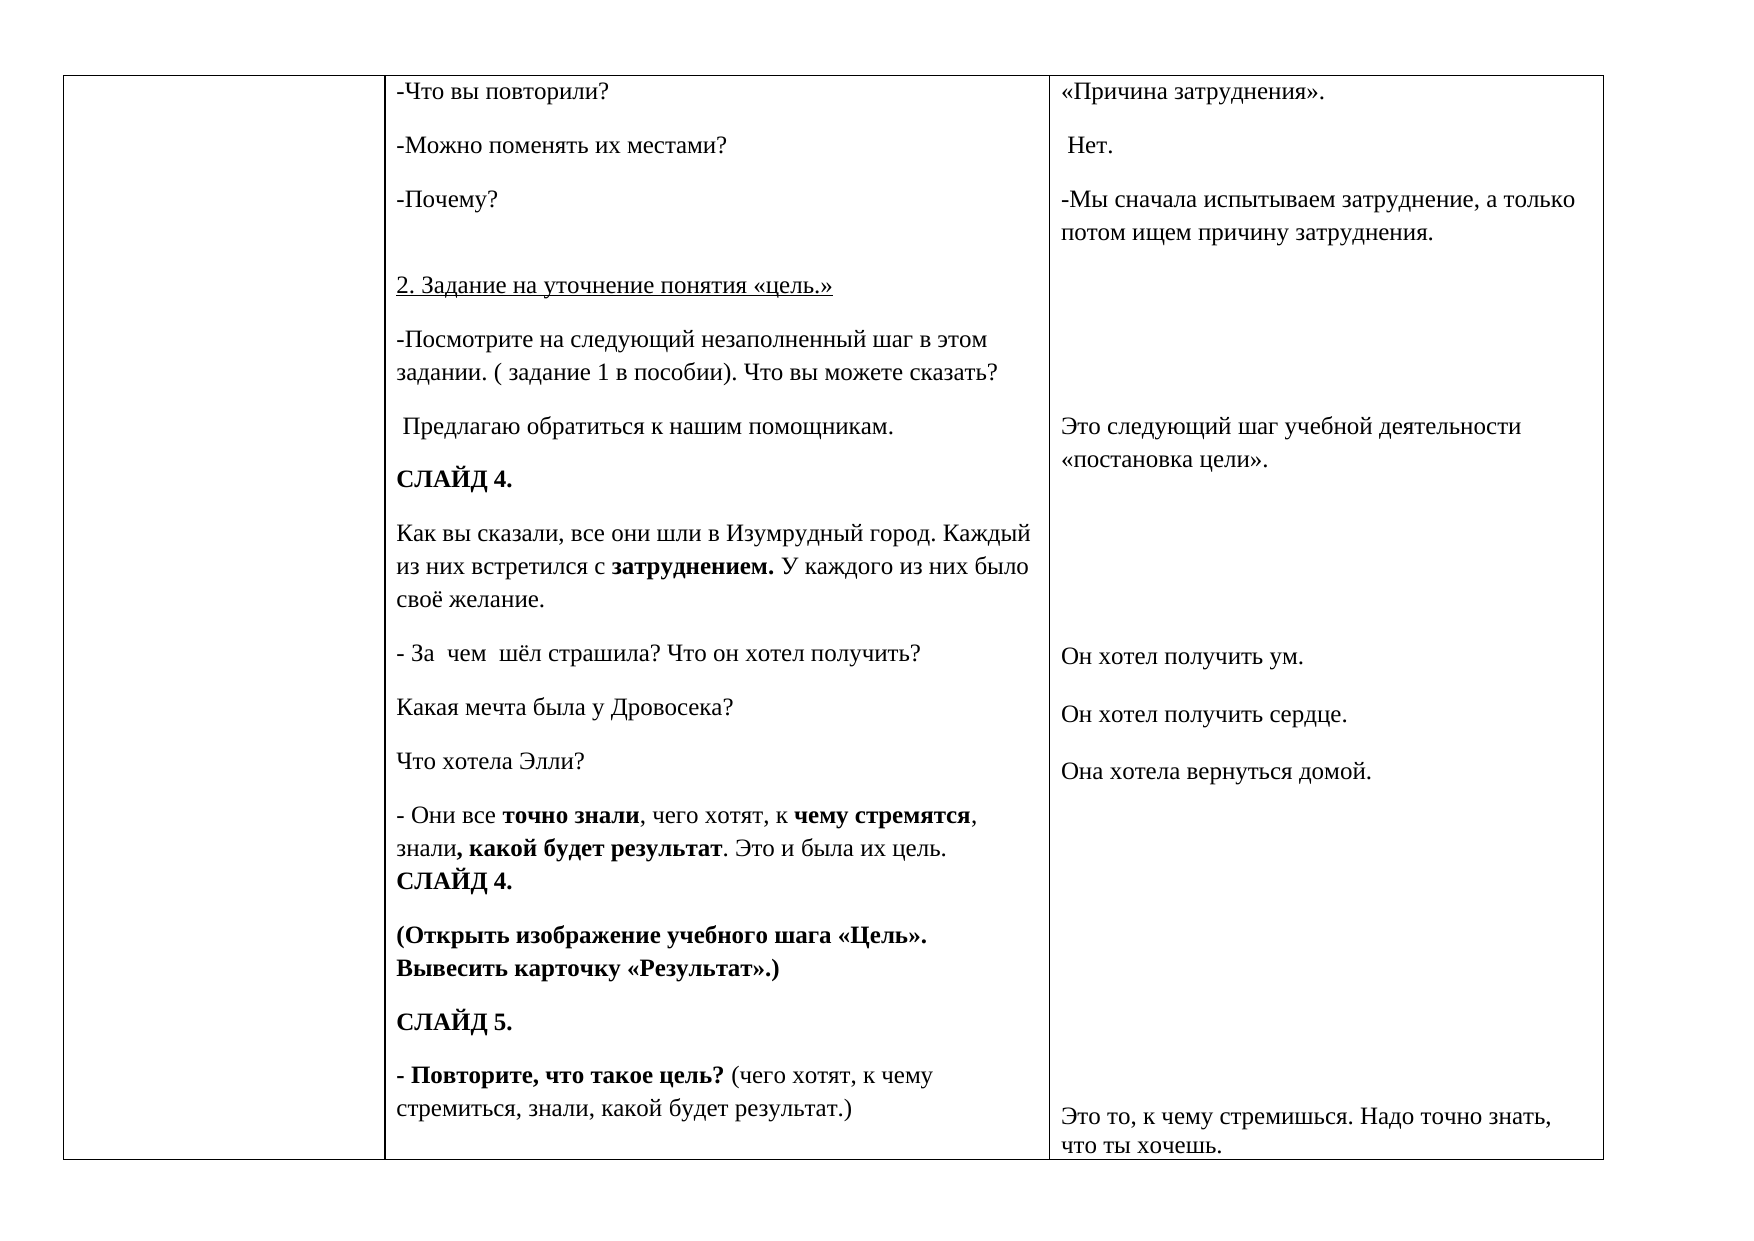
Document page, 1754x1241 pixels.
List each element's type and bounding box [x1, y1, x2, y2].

table_cell [1050, 76, 1603, 1159]
table_cell [64, 76, 384, 1159]
table_cell [386, 76, 1049, 1159]
